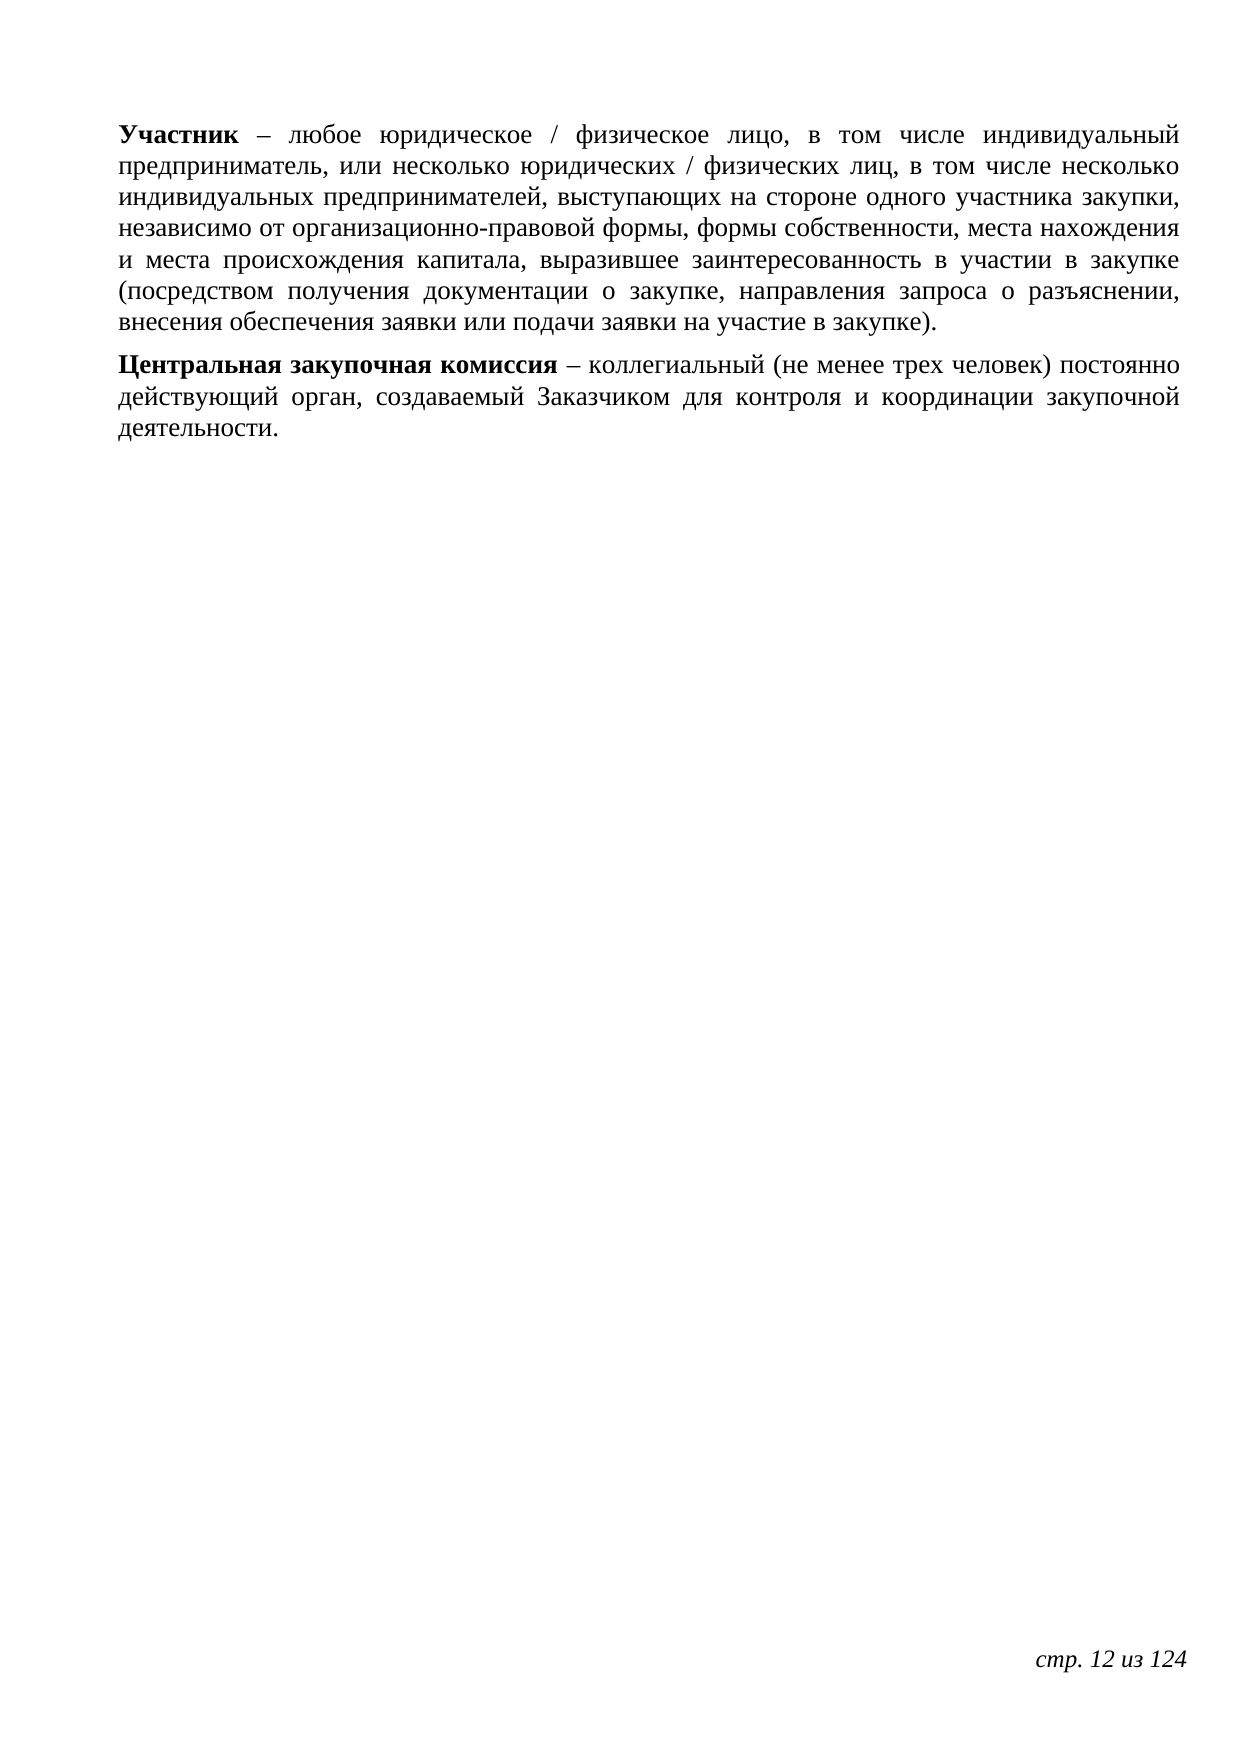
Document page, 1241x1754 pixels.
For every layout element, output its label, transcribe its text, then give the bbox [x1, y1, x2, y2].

text Центральная закупочная комиссия – коллегиальный (не менее трех человек) постоянно действующий орган, создаваемый Заказчиком для контроля и координации закупочной деятельности. [118, 349, 1181, 442]
text Участник – любое юридическое / физическое лицо, в том числе индивидуальный предприниматель, или несколько юридических / физических лиц, в том числе несколько индивидуальных предпринимателей, выступающих на стороне одного участника закупки, независимо от организационно-правовой формы, формы собственности, места нахождения и места происхождения капитала, выразившее заинтересованность в участии в закупке (посредством получения документации о закупке, направления запроса о разъяснении, внесения обеспечения заявки или подачи заявки на участие в закупке). [118, 118, 1181, 336]
